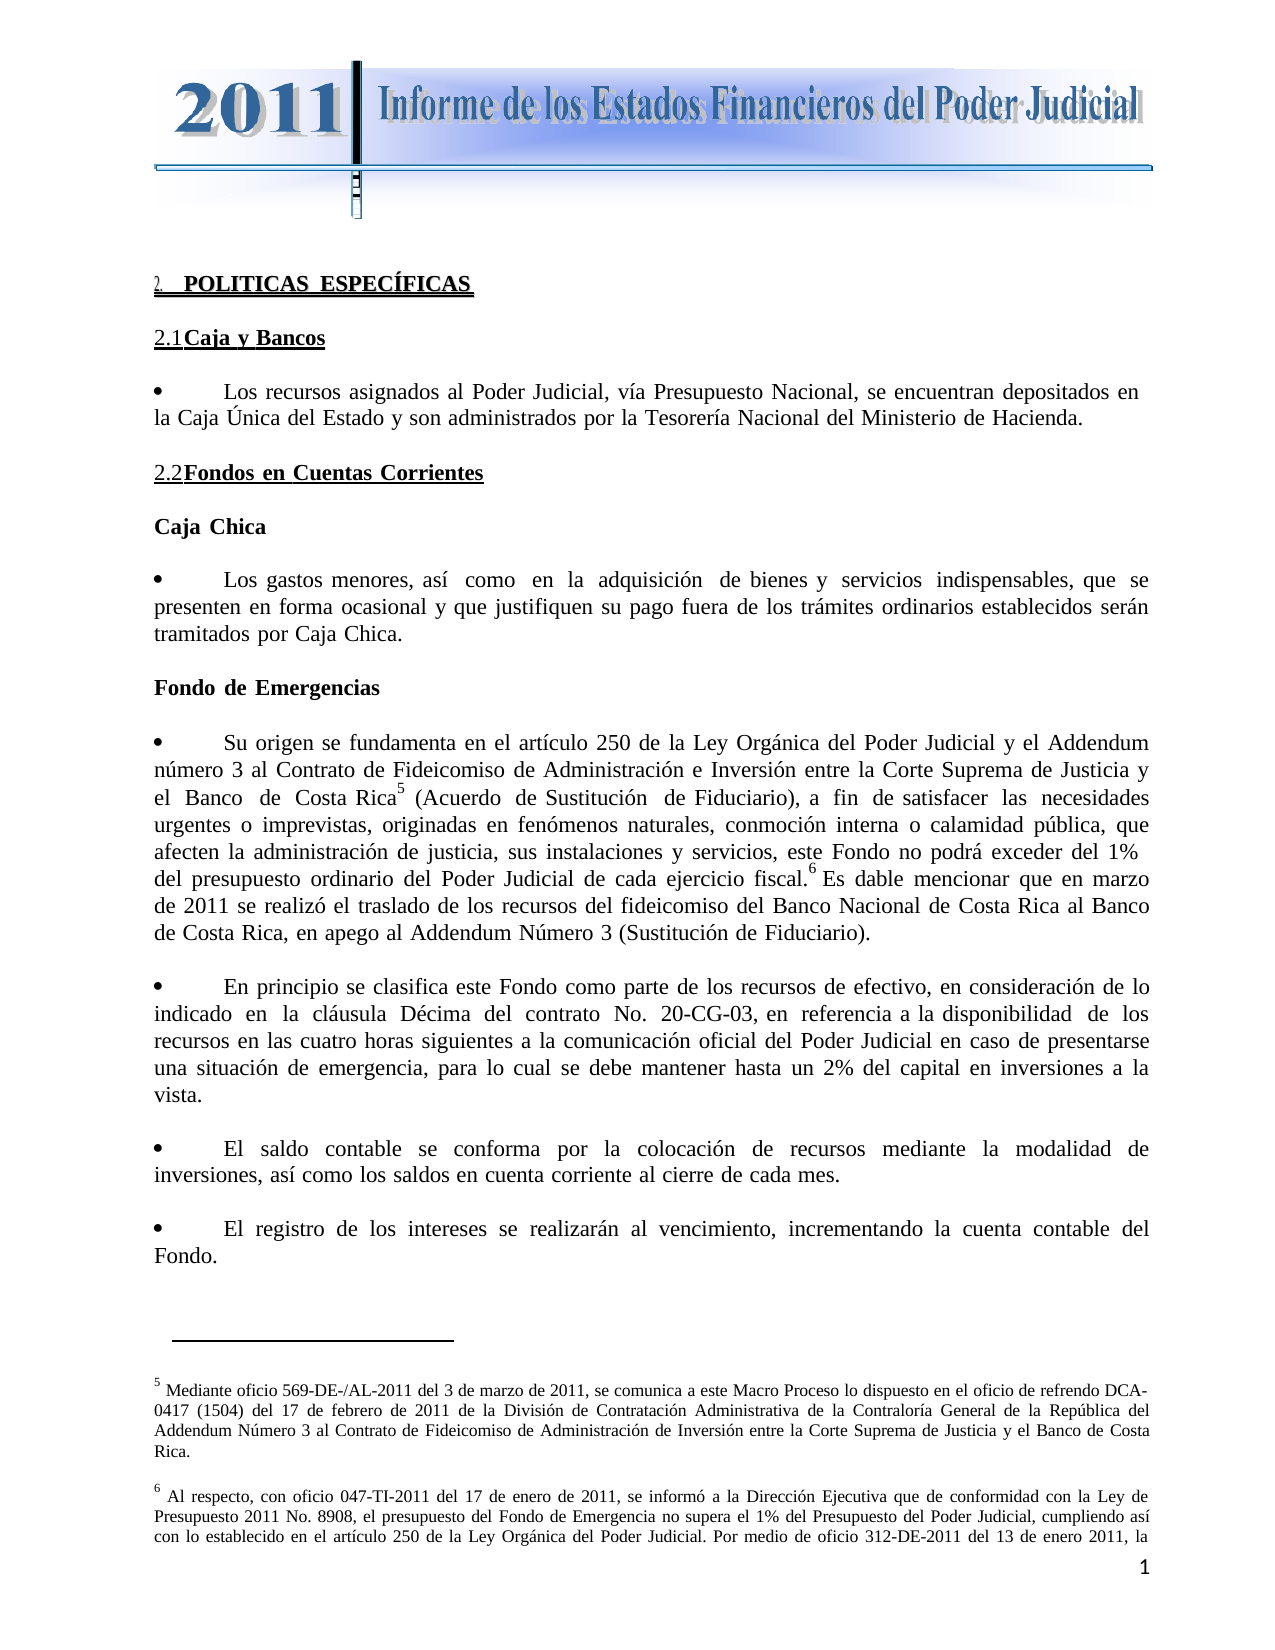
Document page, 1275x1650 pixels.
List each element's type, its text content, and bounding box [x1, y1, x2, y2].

text 5 Mediante oficio 569-DE-/AL-2011 del 3 de marzo de 2011, se comunica a este Macro Proceso lo dispuesto en el oficio de refrendo DCA- 0417 (1504) del 17 de febrero de 2011 de la División de Contratación Administrativa de la Contraloría General de la República del Addendum Número 3 al Contrato de Fideicomiso de Administración de Inversión entre la Corte Suprema de Justicia y el Banco de Costa Rica. [154, 1375, 1150, 1461]
subtitle POLITICAS ESPECÍFICAS [154, 270, 1167, 296]
list El registro de los intereses se realizarán al vencimiento, incrementando la cuenta contable del Fondo. [154, 1215, 1150, 1268]
picture [174, 172, 362, 219]
subtitle Fondo de Emergencias [154, 674, 1167, 701]
subtitle Fondos en Cuentas Corrientes [154, 459, 1167, 485]
text del presupuesto ordinario del Poder Judicial de cada ejercicio fiscal.6 Es dable mencionar que en marzo de 2011 se realizó el traslado de los recursos del fideicomiso del Banco Nacional de Costa Rica al Banco de Costa Rica, en apego al Addendum Número 3 (Sustitución de Fiduciario). [154, 865, 1149, 946]
list En principio se clasifica este Fondo como parte de los recursos de efectivo, en consideración de lo indicado en la cláusula Décima del contrato No. 20-CG-03, en referencia a la disponibilidad de los recursos en las cuatro horas siguientes a la comunicación oficial del Poder Judicial en caso de presentarse una situación de emergencia, para lo cual se debe mantener hasta un 2% del capital en inversiones a la vista. [154, 973, 1150, 1107]
picture [174, 60, 362, 164]
picture [378, 85, 1144, 124]
list Caja y Bancos [154, 324, 1167, 351]
list Su origen se fundamenta en el artículo 250 de la Ley Orgánica del Poder Judicial y el Addendum número 3 al Contrato de Fideicomiso de Administración e Inversión entre la Corte Suprema de Justicia y el Banco de Costa Rica5 (Acuerdo de Sustitución de Fiduciario), a fin de satisfacer las necesidades urgentes o imprevistas, originadas en fenómenos naturales, conmoción interna o calamidad pública, que afecten la administración de justicia, sus instalaciones y servicios, este Fondo no podrá exceder del 1% [154, 729, 1150, 864]
list Los gastos menores, así como en la adquisición de bienes y servicios indispensables, que se presenten en forma ocasional y que justifiquen su pago fuera de los trámites ordinarios establecidos serán tramitados por Caja Chica. [154, 566, 1150, 646]
list Los recursos asignados al Poder Judicial, vía Presupuesto Nacional, se encuentran depositados en la Caja Única del Estado y son administrados por la Tesorería Nacional del Ministerio de Hacienda. [154, 378, 1148, 431]
list El saldo contable se conforma por la colocación de recursos mediante la modalidad de inversiones, así como los saldos en cuenta corriente al cierre de cada mes. [154, 1135, 1150, 1188]
text Caja Chica [154, 513, 1167, 539]
